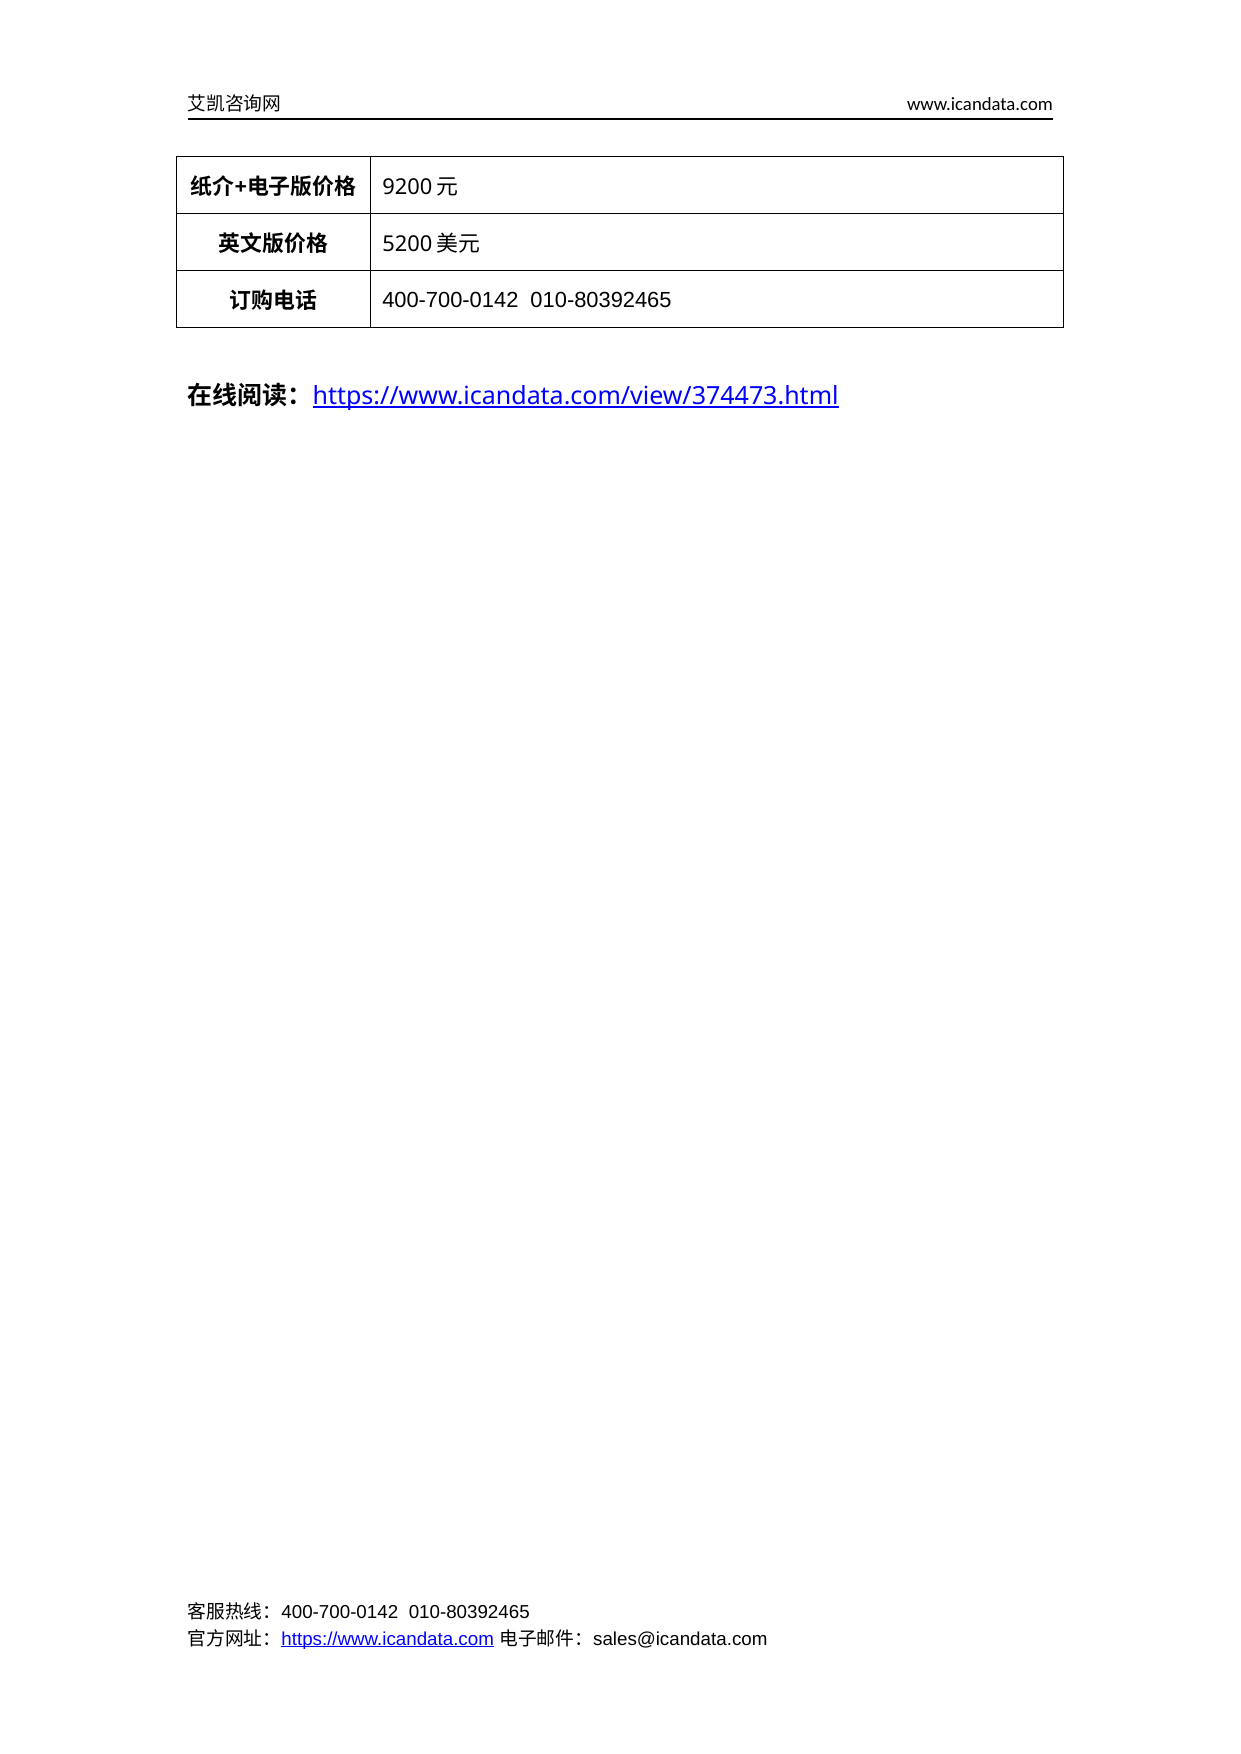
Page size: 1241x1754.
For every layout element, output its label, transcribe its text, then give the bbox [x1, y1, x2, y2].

table_cell 纸介+电子版价格 [177, 157, 370, 213]
table_cell 5200美元 [371, 214, 1063, 270]
table_cell 400-700-0142 010-80392465 [371, 271, 1063, 327]
table_cell 订购电话 [177, 271, 370, 327]
text 在线阅读：https://www.icandata.com/view/374473.html [187, 361, 1053, 426]
table_cell 9200元 [371, 157, 1063, 213]
table_cell 英文版价格 [177, 214, 370, 270]
